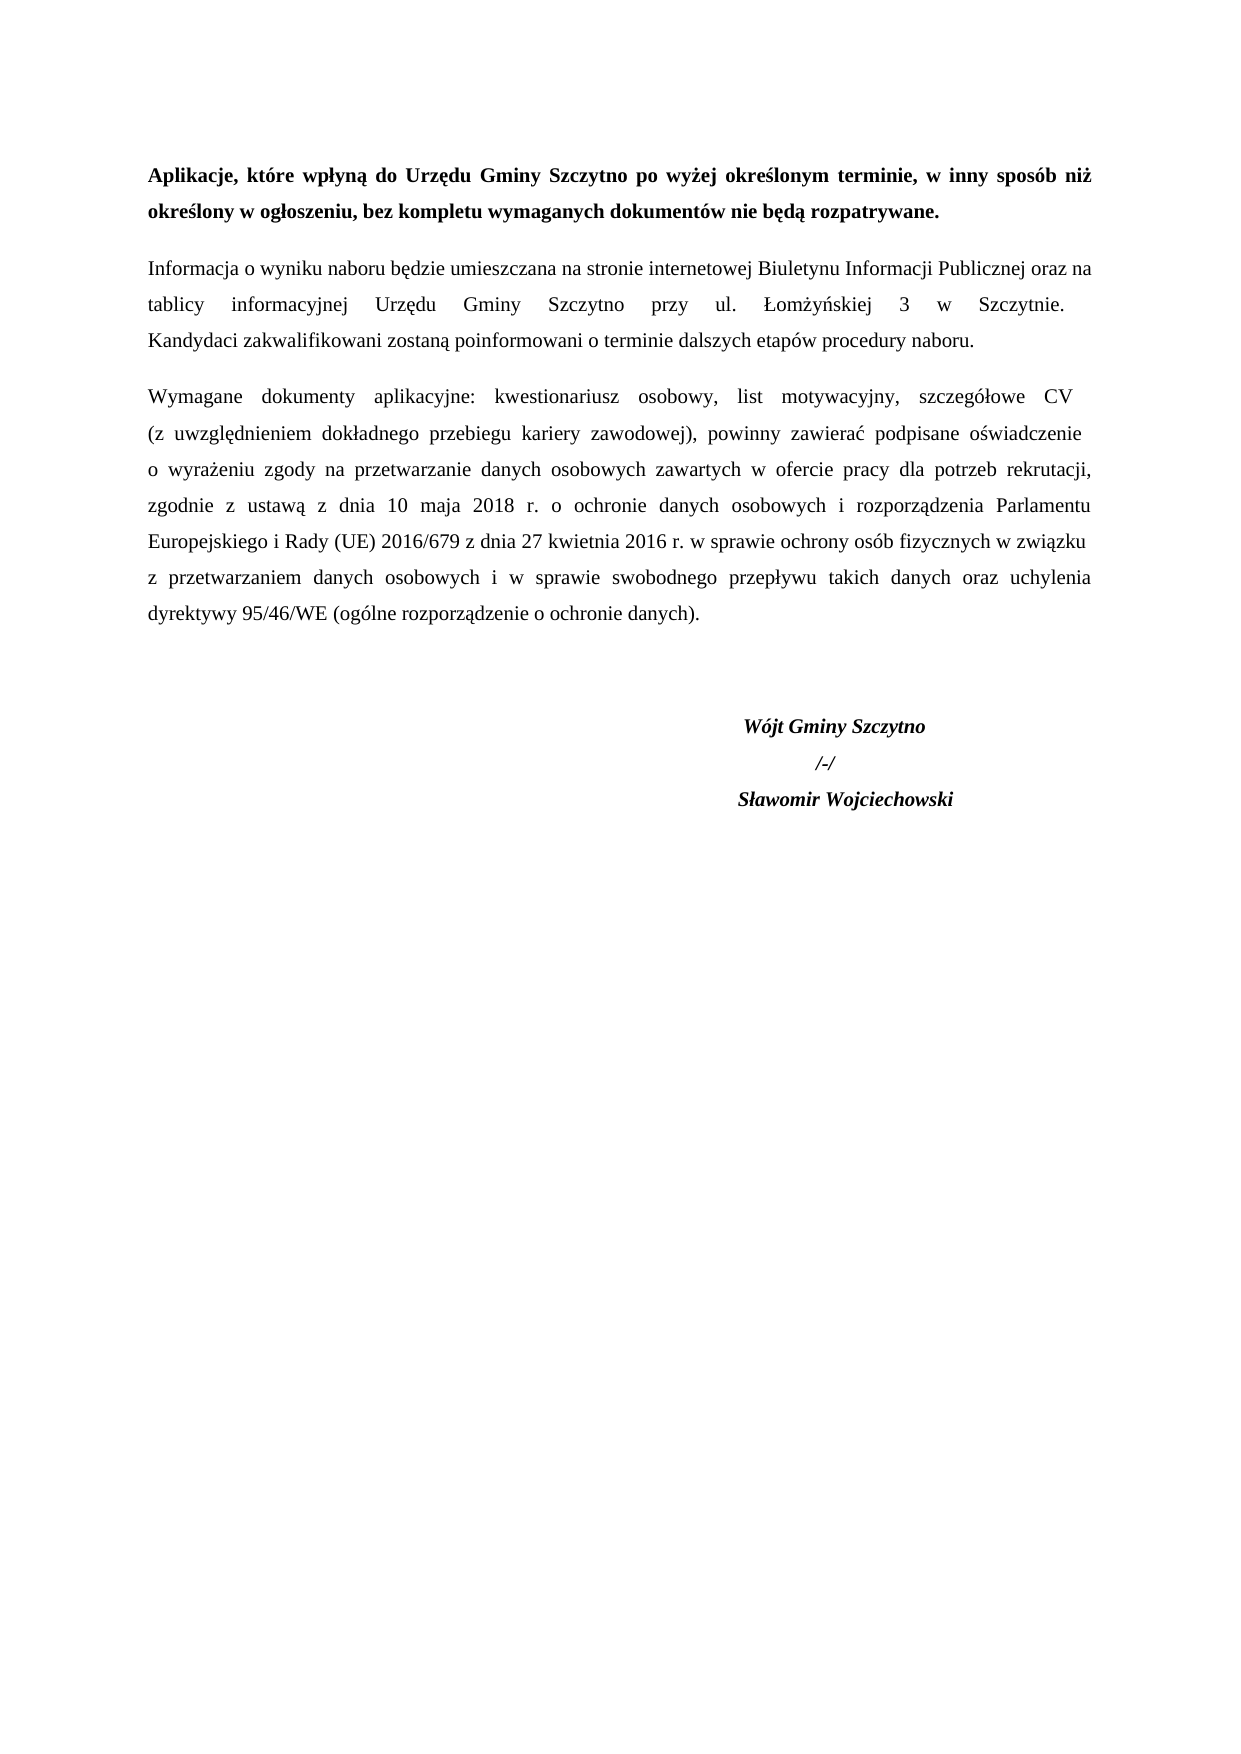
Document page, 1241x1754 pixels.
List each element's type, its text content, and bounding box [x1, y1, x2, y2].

list Wymagane dokumenty aplikacyjne: kwestionariusz osobowy, list motywacyjny, szczegółowe CV (z uwzględnieniem dokładnego przebiegu kariery zawodowej), powinny zawierać podpisane oświadczenie o wyrażeniu zgody na przetwarzanie danych osobowych zawartych w ofercie pracy dla potrzeb rekrutacji, zgodnie z ustawą z dnia 10 maja 2018 r. o ochronie danych osobowych i rozporządzenia Parlamentu Europejskiego i Rady (UE) 2016/679 z dnia 27 kwietnia 2016 r. w sprawie ochrony osób fizycznych w związku z przetwarzaniem danych osobowych i w sprawie swobodnego przepływu takich danych oraz uchylenia dyrektywy 95/46/WE (ogólne rozporządzenie o ochronie danych). [148, 384, 1093, 625]
text Wójt Gminy Szczytno /-/ Sławomir Wojciechowski [738, 714, 1093, 811]
text Informacja o wyniku naboru będzie umieszczana na stronie internetowej Biuletynu Informacji Publicznej oraz na tablicy informacyjnej Urzędu Gminy Szczytno przy ul. Łomżyńskiej 3 w Szczytnie. Kandydaci zakwalifikowani zostaną poinformowani o terminie dalszych etapów procedury naboru. [148, 255, 1093, 352]
text Aplikacje, które wpłyną do Urzędu Gminy Szczytno po wyżej określonym terminie, w inny sposób niż określony w ogłoszeniu, bez kompletu wymaganych dokumentów nie będą rozpatrywane. [148, 162, 1093, 223]
